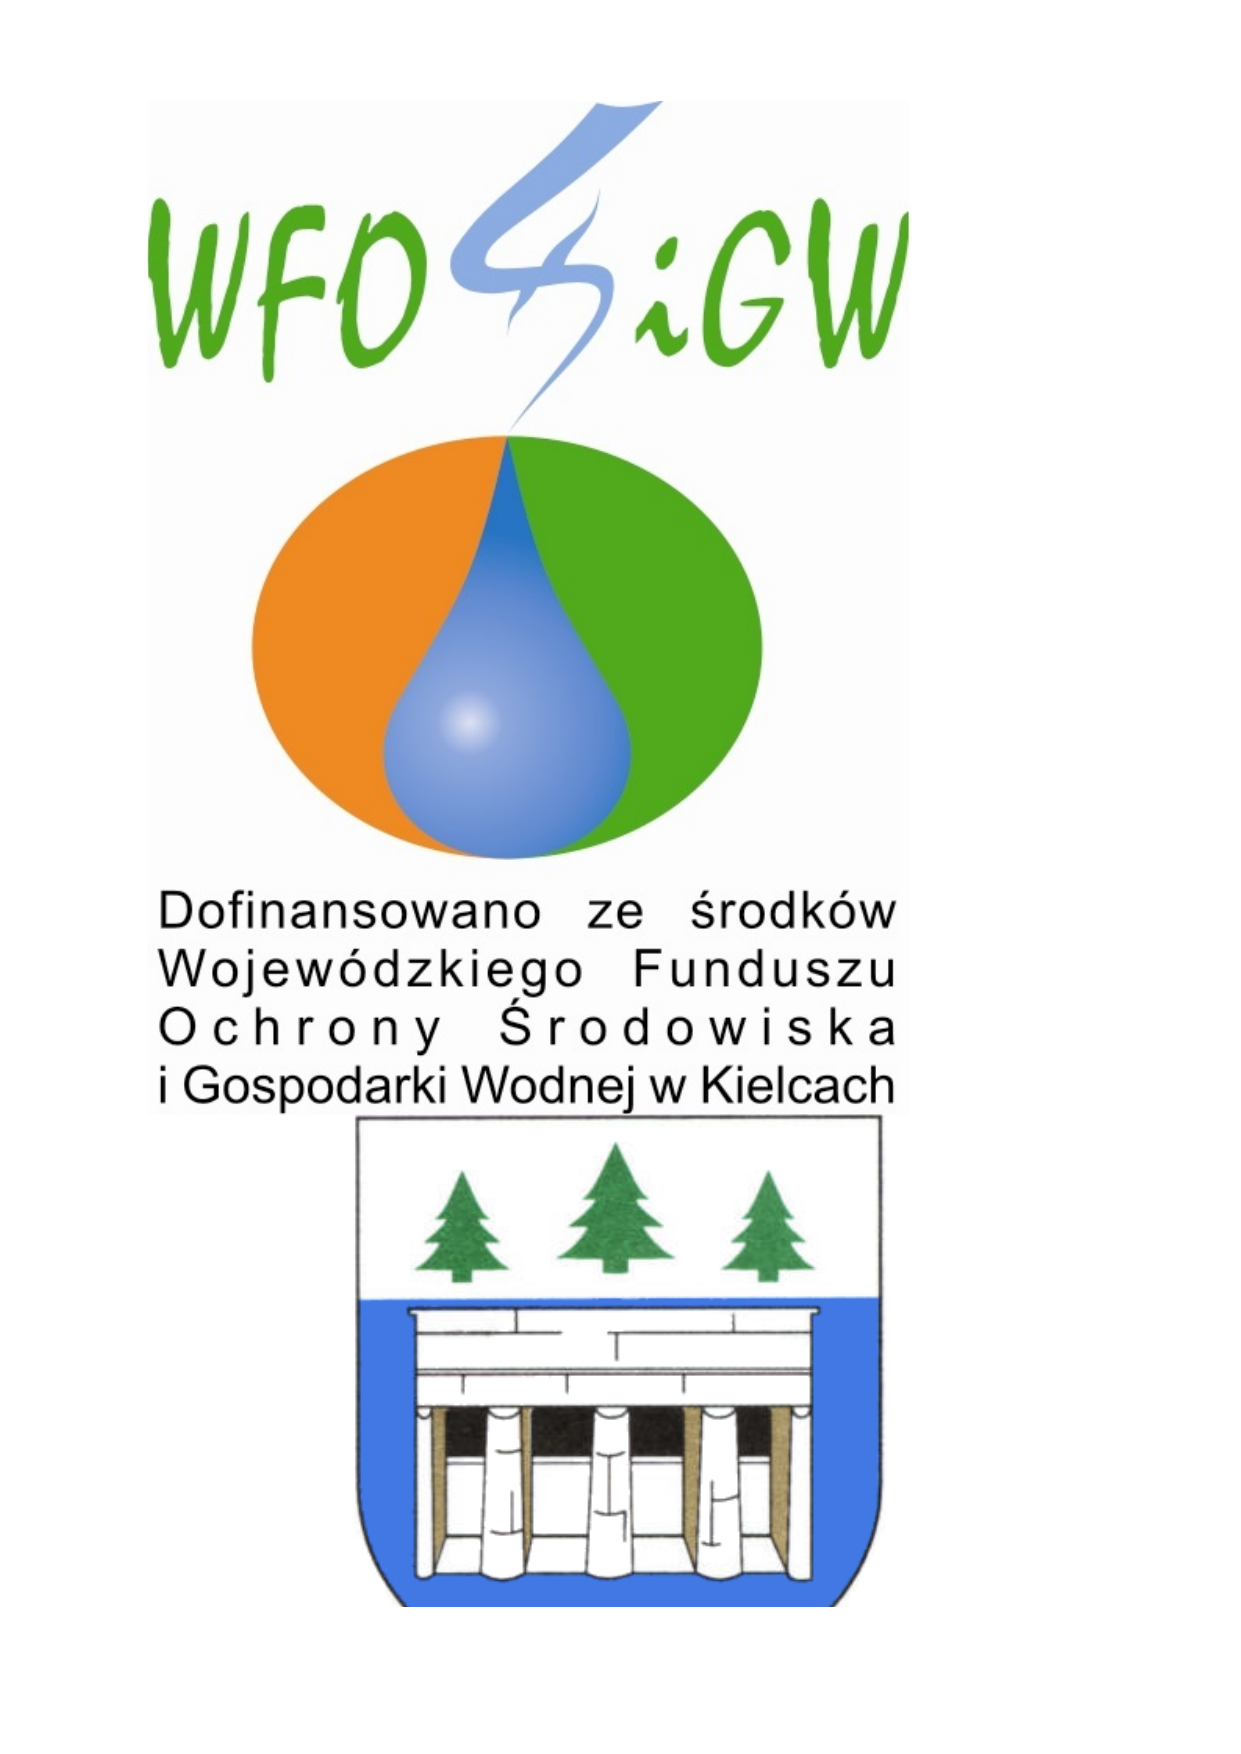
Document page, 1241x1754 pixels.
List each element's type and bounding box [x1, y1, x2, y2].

picture [147, 101, 912, 1607]
